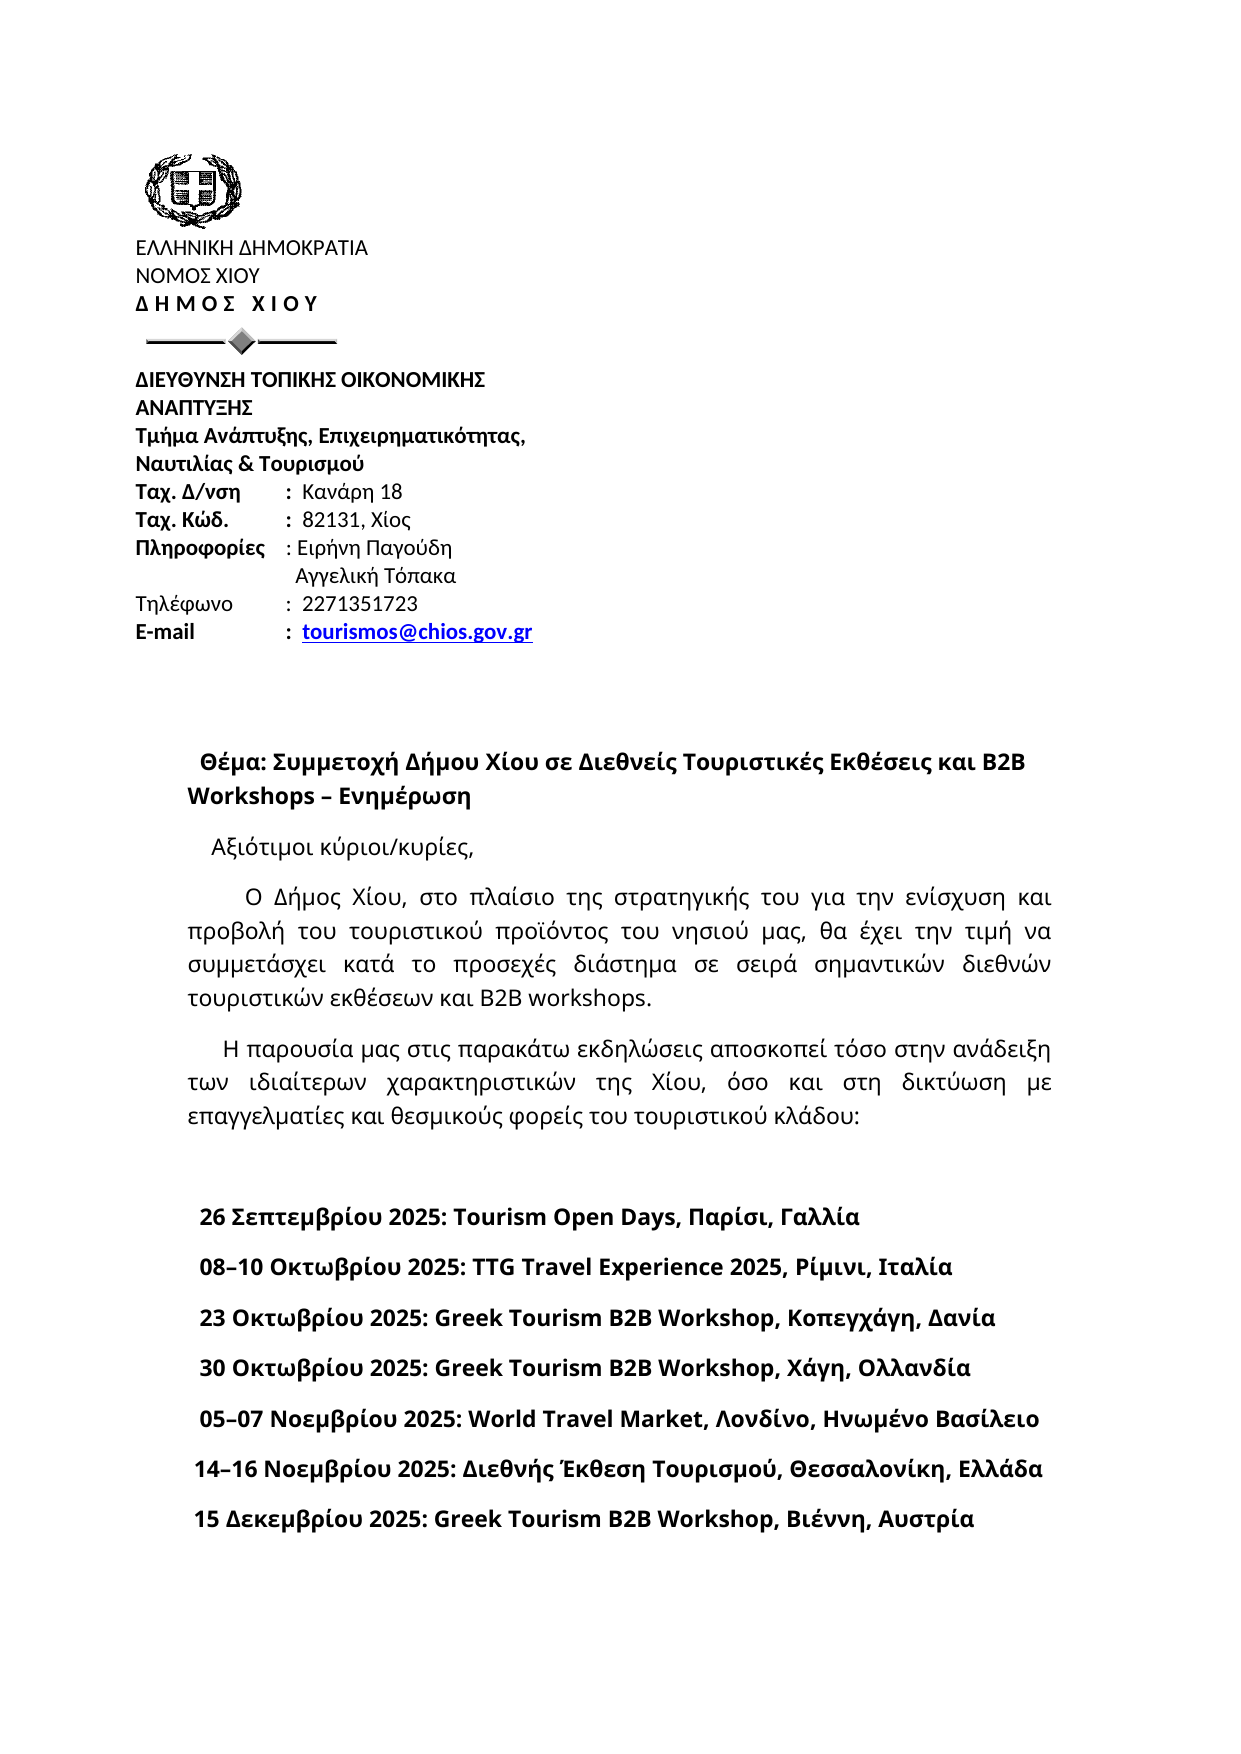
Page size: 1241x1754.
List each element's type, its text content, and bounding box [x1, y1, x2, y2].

text 05–07 Νοεμβρίου 2025: World Travel Market, Λονδίνο, Ηνωμένο Βασίλειο [187, 1403, 1053, 1434]
text Η παρουσία μας στις παρακάτω εκδηλώσεις αποσκοπεί τόσο στην ανάδειξη των ιδιαίτερων χαρακτηριστικών της Χίου, όσο και στη δικτύωση με επαγγελματίες και θεσμικούς φορείς του τουριστικού κλάδου: [187, 1033, 1053, 1131]
text 26 Σεπτεμβρίου 2025: Tourism Open Days, Παρίσι, Γαλλία [187, 1201, 1053, 1232]
picture [138, 150, 251, 233]
text 23 Οκτωβρίου 2025: Greek Tourism B2B Workshop, Κοπεγχάγη, Δανία [187, 1302, 1053, 1333]
text 15 Δεκεμβρίου 2025: Greek Tourism B2B Workshop, Βιέννη, Αυστρία [187, 1503, 1053, 1535]
table_header ΕΛΛΗΝΙΚΗ ΔΗΜΟΚΡΑΤΙΑ ΝΟΜΟΣ ΧΙΟΥ ΔΗΜΟΣ ΧΙΟΥ ΔΙΕΥΘΥΝΣΗ ΤΟΠΙΚΗΣ ΟΙΚΟΝΟΜΙΚΗΣ ΑΝΑΠΤΥΞΗΣ Τμήμα Ανάπτυξης, Επιχειρηματικότητας, Ναυτιλίας & Τουρισμού [124, 150, 1116, 477]
text Θέμα: Συμμετοχή Δήμου Χίου σε Διεθνείς Τουριστικές Εκθέσεις και B2B Workshops – Ενημέρωση [187, 746, 1053, 811]
text 14–16 Νοεμβρίου 2025: Διεθνής Έκθεση Τουρισμού, Θεσσαλονίκη, Ελλάδα [187, 1453, 1053, 1484]
table_cell Ταχ. Δ/νση : Κανάρη 18 Ταχ. Κώδ. : 82131, Χίος Πληροφορίες : Ειρήνη Παγούδη Αγγελική Τόπακα Τηλέφωνο : 2271351723 E-mail : tourismos@chios.gov.gr [124, 478, 1116, 646]
text 30 Οκτωβρίου 2025: Greek Tourism B2B Workshop, Χάγη, Ολλανδία [187, 1352, 1053, 1383]
text Ο Δήμος Χίου, στο πλαίσιο της στρατηγικής του για την ενίσχυση και προβολή του τουριστικού προϊόντος του νησιού μας, θα έχει την τιμή να συμμετάσχει κατά το προσεχές διάστημα σε σειρά σημαντικών διεθνών τουριστικών εκθέσεων και B2B workshops. [187, 881, 1053, 1013]
text Αξιότιμοι κύριοι/κυρίες, [187, 831, 1053, 862]
text 08–10 Οκτωβρίου 2025: TTG Travel Experience 2025, Ρίμινι, Ιταλία [187, 1251, 1053, 1283]
